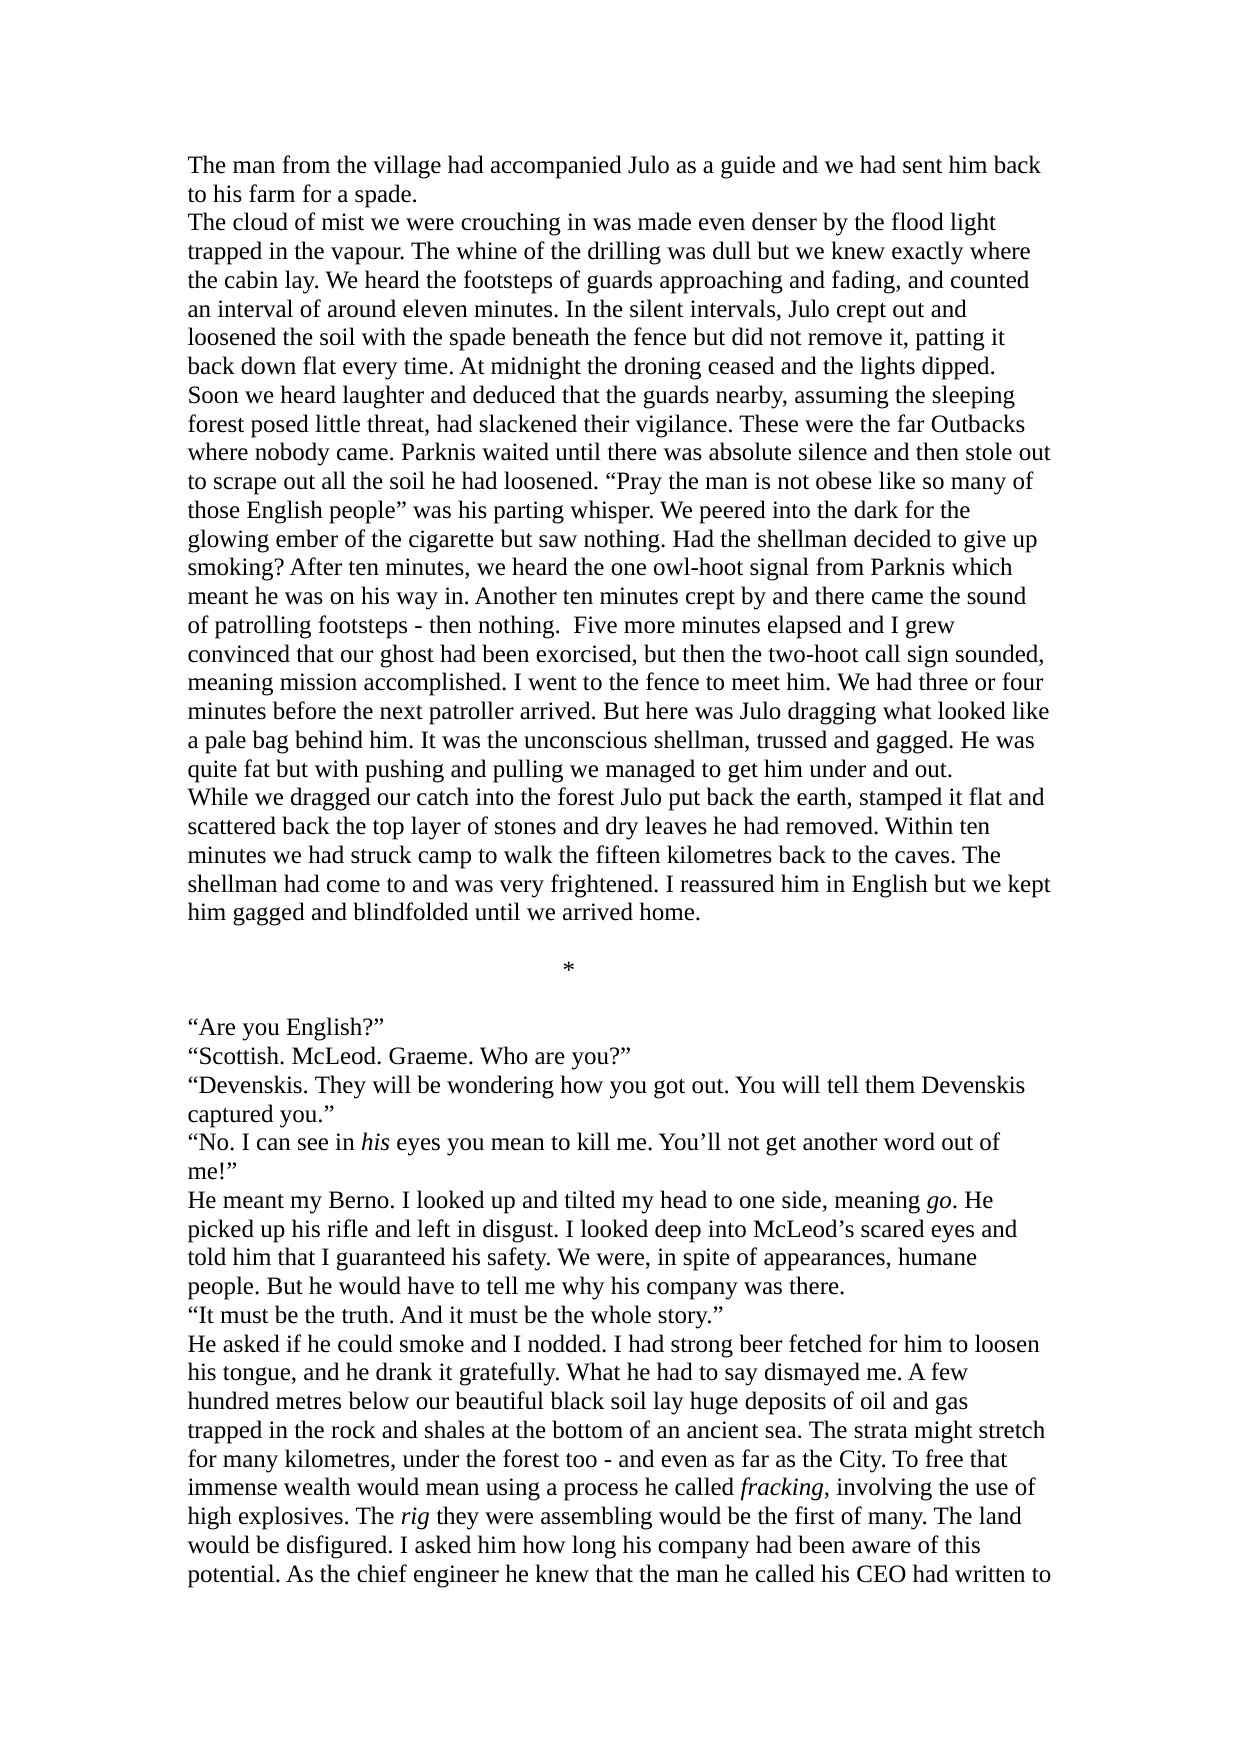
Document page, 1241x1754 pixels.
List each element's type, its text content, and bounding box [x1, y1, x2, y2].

text The cloud of mist we were crouching in was made even denser by the flood light trapped in the vapour. The whine of the drilling was dull but we knew exactly where the cabin lay. We heard the footsteps of guards approaching and fading, and counted an interval of around eleven minutes. In the silent intervals, Julo crept out and loosened the soil with the spade beneath the fence but did not remove it, patting it back down flat every time. At midnight the droning ceased and the lights dipped. Soon we heard laughter and deduced that the guards nearby, assuming the sleeping forest posed little threat, had slackened their vigilance. These were the far Outbacks where nobody came. Parknis waited until there was absolute silence and then stole out to scrape out all the soil he had loosened. “Pray the man is not obese like so many of those English people” was his parting whisper. We peered into the dark for the glowing ember of the cigarette but saw nothing. Had the shellman decided to give up smoking? After ten minutes, we heard the one owl-hoot signal from Parknis which meant he was on his way in. Another ten minutes crept by and there came the sound of patrolling footsteps - then nothing. Five more minutes elapsed and I grew convinced that our ghost had been exorcised, but then the two-hoot call sign sounded, meaning mission accomplished. I went to the fence to meet him. We had three or four minutes before the next patroller arrived. But here was Julo dragging what looked like a pale bag behind him. It was the unconscious shellman, trussed and gagged. He was quite fat but with pushing and pulling we managed to get him under and out. [187, 207, 1053, 782]
text He meant my Berno. I looked up and tilted my head to one side, meaning go. He picked up his rifle and left in disgust. I looked deep into McLeod’s scared eyes and told him that I guaranteed his safety. We were, in spite of appearances, humane people. But he would have to tell me why his company was there. [187, 1185, 1053, 1300]
text “Are you English?” [187, 1012, 1053, 1041]
text “No. I can see in his eyes you mean to kill me. You’ll not get another word out of me!” [187, 1127, 1053, 1185]
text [187, 1329, 1053, 1587]
text The man from the village had accompanied Julo as a guide and we had sent him back to his farm for a spade. [187, 150, 1053, 207]
text “Devenskis. They will be wondering how you got out. You will tell them Devenskis captured you.” [187, 1070, 1053, 1127]
text “It must be the truth. And it must be the whole story.” [187, 1300, 1053, 1329]
text While we dragged our catch into the forest Julo put back the earth, stamped it flat and scattered back the top layer of stones and dry leaves he had removed. Within ten minutes we had struck camp to walk the fifteen kilometres back to the caves. The shellman had come to and was very frightened. I reassured him in English but we kept him gagged and blindfolded until we arrived home. [187, 782, 1053, 926]
text * [187, 955, 1053, 984]
text “Scottish. McLeod. Graeme. Who are you?” [187, 1041, 1053, 1070]
